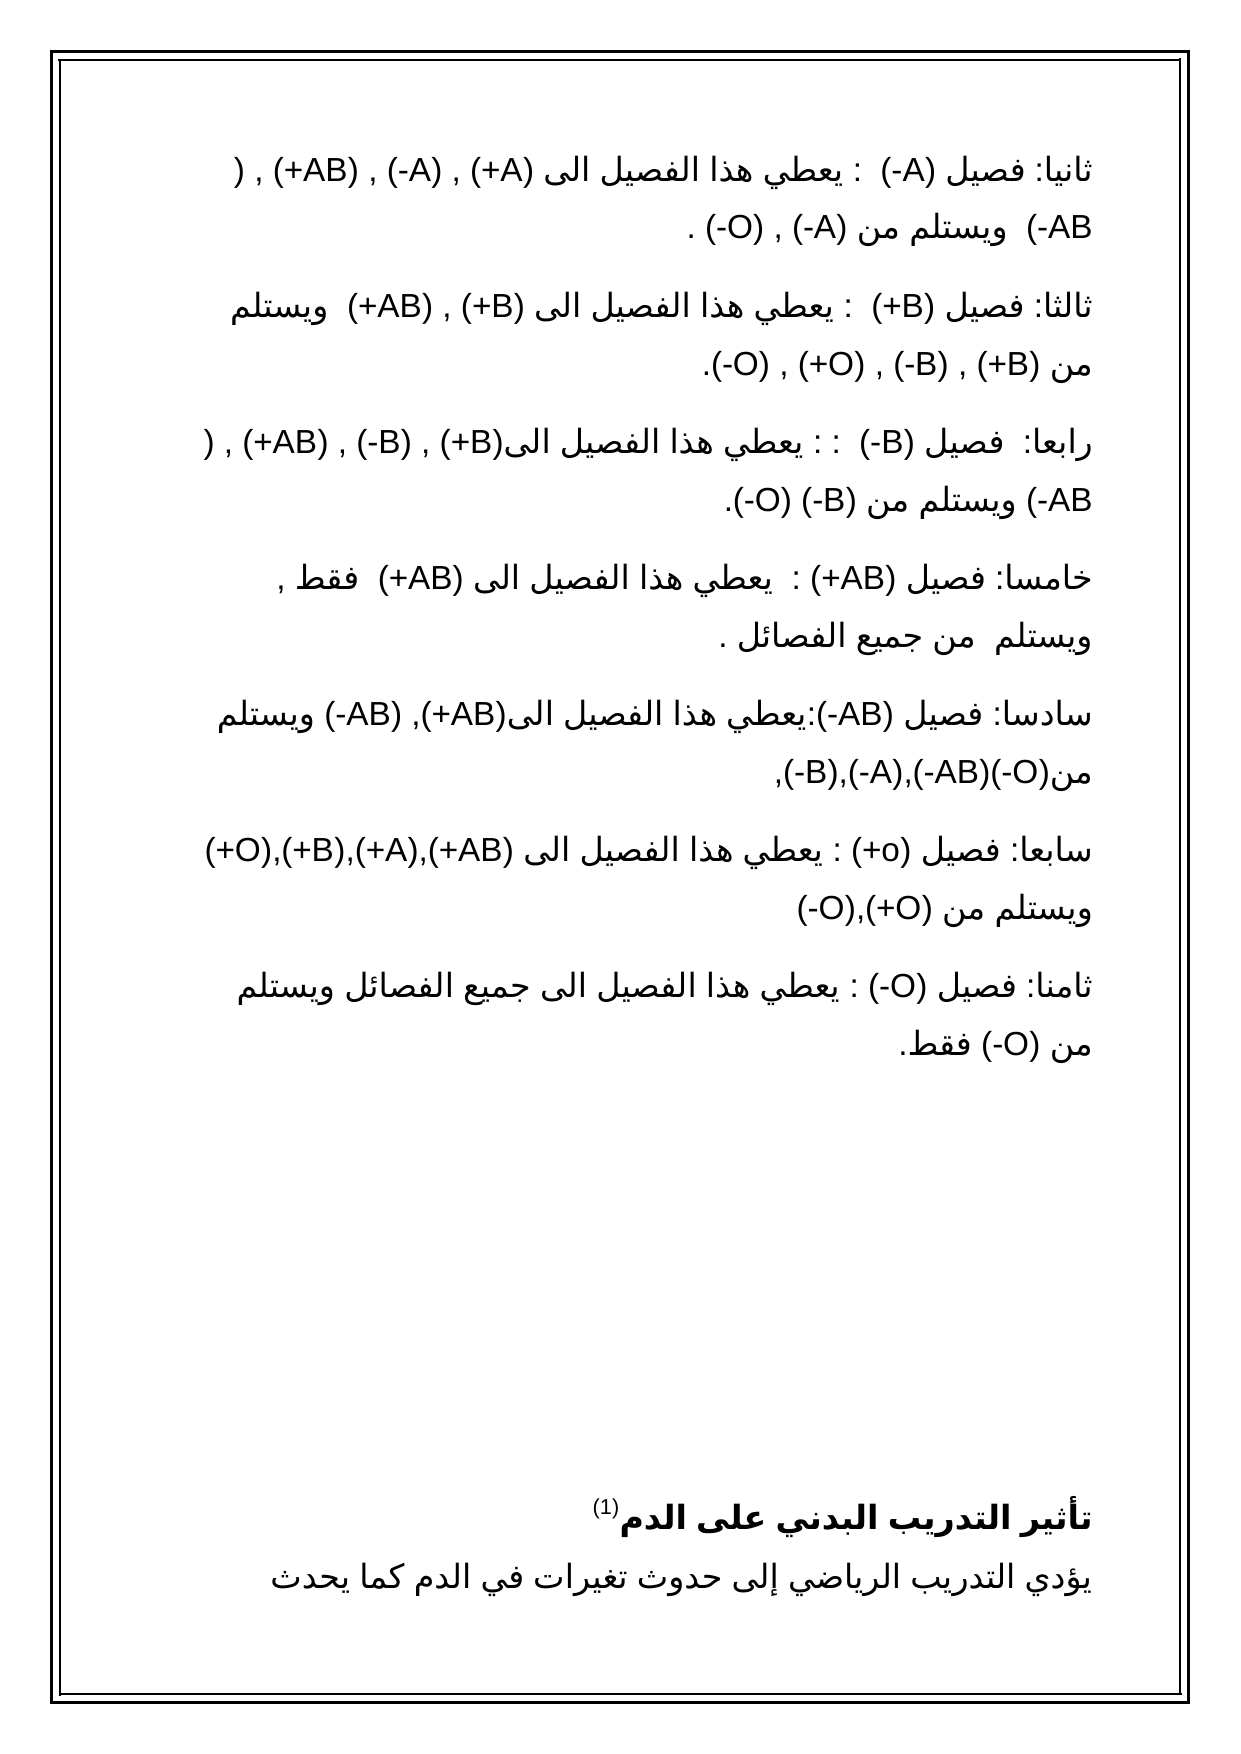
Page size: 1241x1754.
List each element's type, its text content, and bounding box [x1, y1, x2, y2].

text رابعا: فصيل (B-) : : يعطي هذا الفصيل الى(B+) , (B-) , (AB+) , (AB-) ويستلم من (B-) (O-). [187, 422, 1093, 518]
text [187, 1494, 1093, 1595]
text سابعا: فصيل (o+) : يعطي هذا الفصيل الى (AB+),(A+),(B+),(O+) ويستلم من (O+),(O-) [187, 830, 1093, 926]
text ثامنا: فصيل (O-) : يعطي هذا الفصيل الى جميع الفصائل ويستلم من (O-) فقط. [187, 966, 1093, 1062]
text ثالثا: فصيل (B+) : يعطي هذا الفصيل الى (B+) , (AB+) ويستلم من (B+) , (B-) , (O+) , (O-). [187, 286, 1093, 382]
text خامسا: فصيل (AB+) : يعطي هذا الفصيل الى (AB+) فقط , ويستلم من جميع الفصائل . [187, 558, 1093, 654]
text ثانيا: فصيل (A-) : يعطي هذا الفصيل الى (A+) , (A-) , (AB+) , (AB-) ويستلم من (A-) , (O-) . [187, 150, 1093, 246]
text سادسا: فصيل (AB-):يعطي هذا الفصيل الى(AB+), (AB-) ويستلم من(O-)(AB-),(A-),(B-), [187, 694, 1093, 790]
